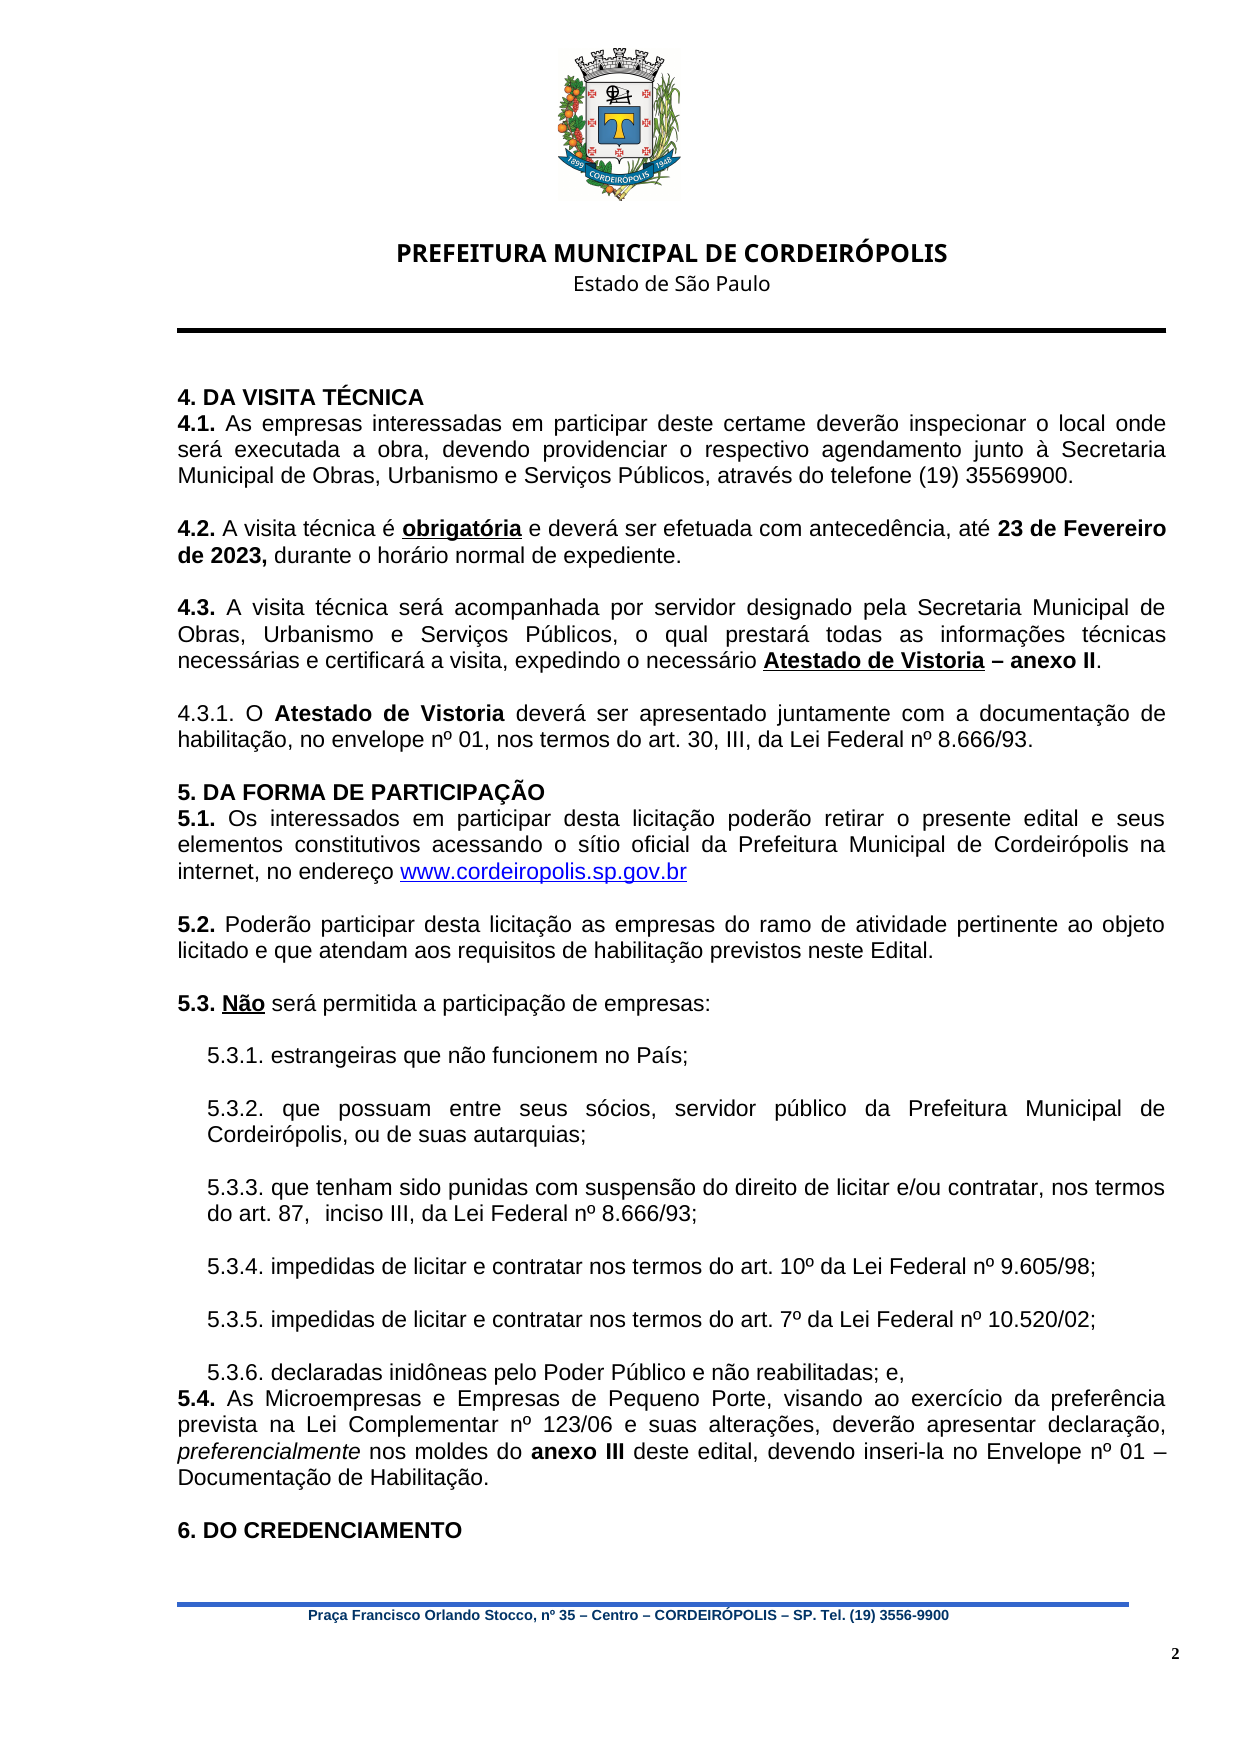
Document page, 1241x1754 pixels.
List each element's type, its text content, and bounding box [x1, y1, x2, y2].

text 5.3.2. que possuam entre seus sócios, servidor público da Prefeitura Municipal de Cordeirópolis, ou de suas autarquias; [207, 1095, 1166, 1148]
picture [557, 48, 681, 201]
text 5.3.3. que tenham sido punidas com suspensão do direito de licitar e/ou contratar, nos termos do art. 87, inciso III, da Lei Federal nº 8.666/93; [207, 1174, 1166, 1227]
text 4.3. A visita técnica será acompanhada por servidor designado pela Secretaria Municipal de Obras, Urbanismo e Serviços Públicos, o qual prestará todas as informações técnicas necessárias e certificará a visita, expedindo o necessário Atestado de Vistoria – anexo II. [177, 594, 1166, 673]
text 5.3. Não será permitida a participação de empresas: [177, 989, 1166, 1016]
text 5.3.4. impedidas de licitar e contratar nos termos do art. 10º da Lei Federal nº 9.605/98; [207, 1253, 1166, 1279]
text 4.2. A visita técnica é obrigatória e deverá ser efetuada com antecedência, até 23 de Fevereiro de 2023, durante o horário normal de expediente. [177, 515, 1166, 568]
text 5.2. Poderão participar desta licitação as empresas do ramo de atividade pertinente ao objeto licitado e que atendam aos requisitos de habilitação previstos neste Edital. [177, 911, 1166, 963]
text 5.3.6. declaradas inidôneas pelo Poder Público e não reabilitadas; e, [207, 1358, 1166, 1385]
text 5.3.5. impedidas de licitar e contratar nos termos do art. 7º da Lei Federal nº 10.520/02; [207, 1306, 1166, 1332]
text 4.1. As empresas interessadas em participar deste certame deverão inspecionar o local onde será executada a obra, devendo providenciar o respectivo agendamento junto à Secretaria Municipal de Obras, Urbanismo e Serviços Públicos, através do telefone (19) 35569900. [177, 410, 1166, 489]
text 6. DO CREDENCIAMENTO [177, 1517, 1166, 1543]
text 5.3.1. estrangeiras que não funcionem no País; [207, 1042, 1166, 1069]
text 4.3.1. O Atestado de Vistoria deverá ser apresentado juntamente com a documentação de habilitação, no envelope nº 01, nos termos do art. 30, III, da Lei Federal nº 8.666/93. [177, 700, 1166, 752]
text 5.4. As Microempresas e Empresas de Pequeno Porte, visando ao exercício da preferência prevista na Lei Complementar nº 123/06 e suas alterações, deverão apresentar declaração, preferencialmente nos moldes do anexo III deste edital, devendo inseri-la no Envelope nº 01 – Documentação de Habilitação. [177, 1385, 1166, 1490]
text 4. DA VISITA TÉCNICA [177, 383, 1166, 410]
text 5.1. Os interessados em participar desta licitação poderão retirar o presente edital e seus elementos constitutivos acessando o sítio oficial da Prefeitura Municipal de Cordeirópolis na internet, no endereço www.cordeiropolis.sp.gov.br [177, 805, 1166, 884]
text 5. DA FORMA DE PARTICIPAÇÃO [177, 779, 1166, 805]
